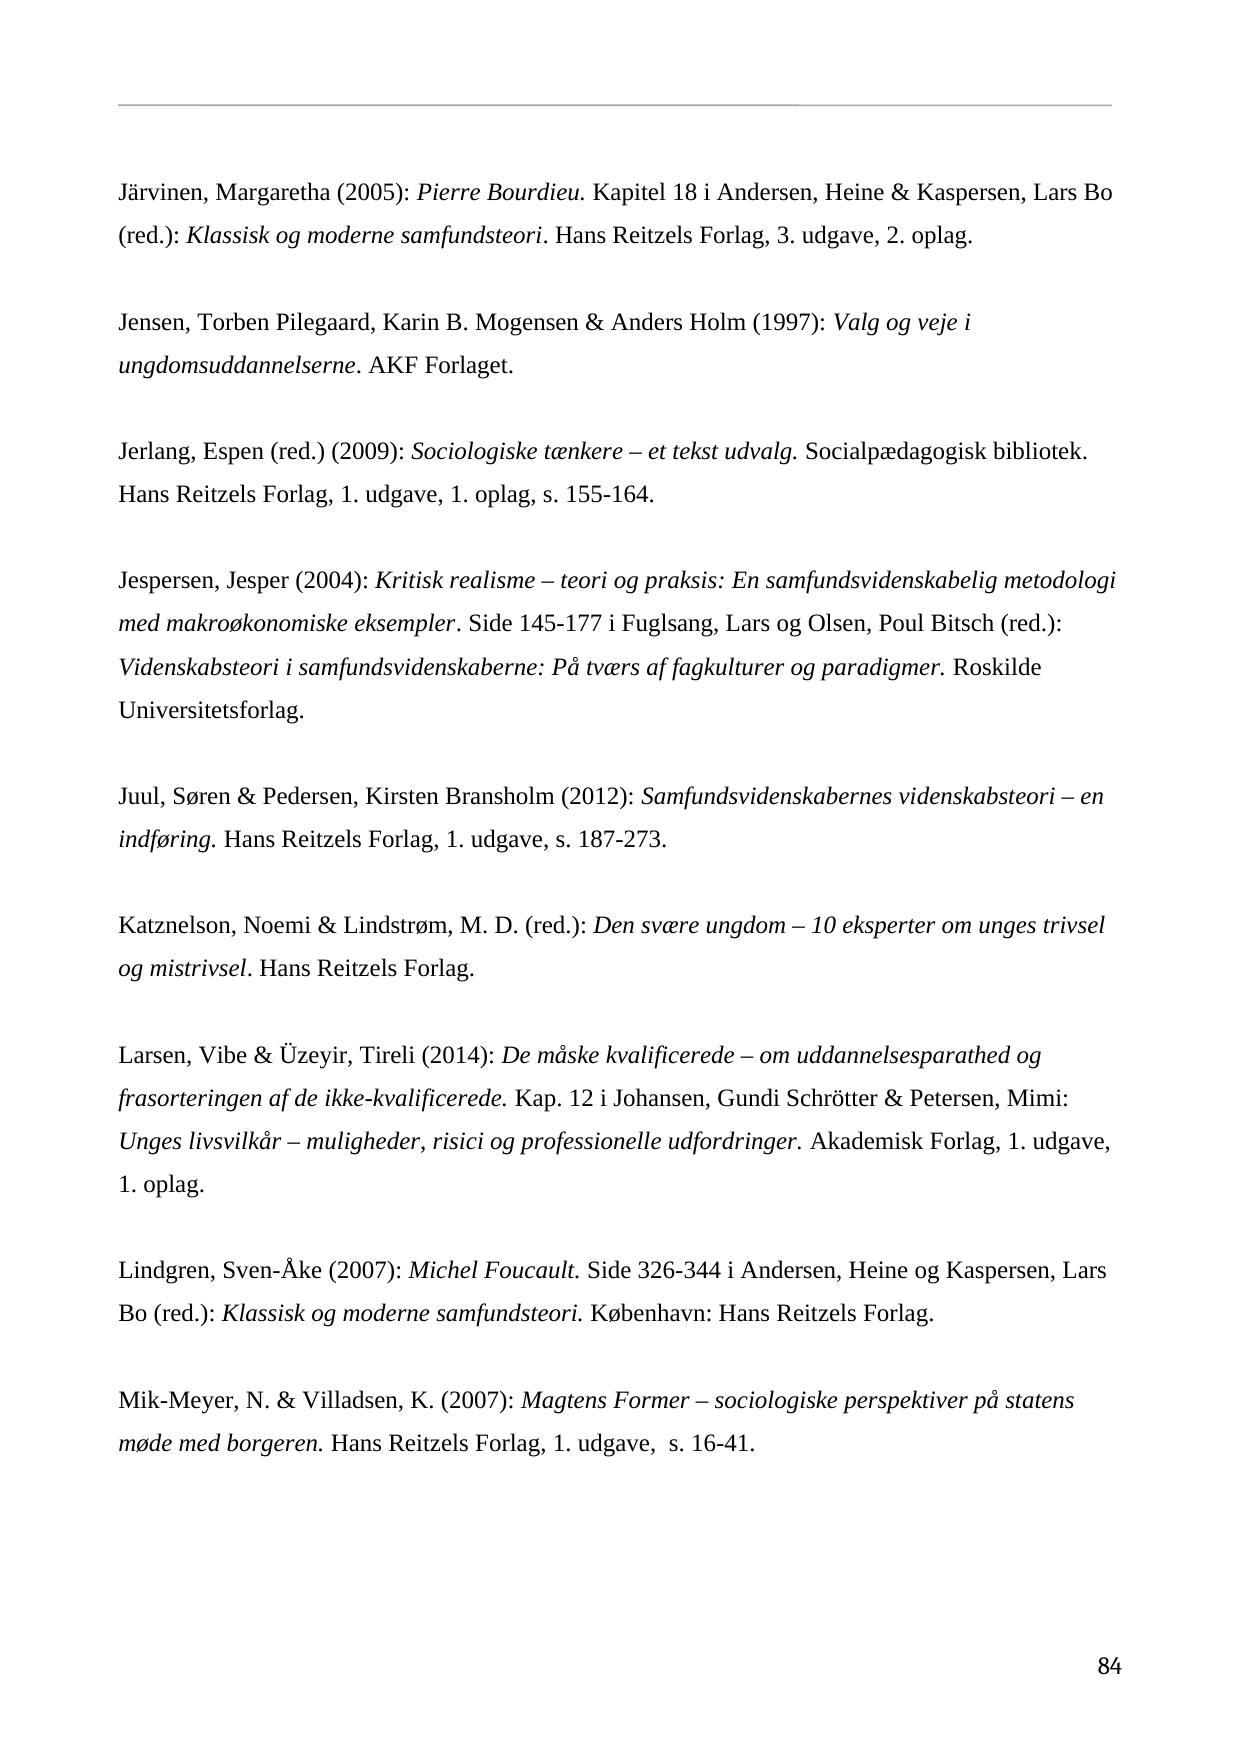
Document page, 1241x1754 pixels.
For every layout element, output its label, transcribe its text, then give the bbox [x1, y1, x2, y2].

text Jensen, Torben Pilegaard, Karin B. Mogensen & Anders Holm (1997): Valg og veje i ungdomsuddannelserne. AKF Forlaget. [118, 307, 1122, 378]
text Mik-Meyer, N. & Villadsen, K. (2007): Magtens Former – sociologiske perspektiver på statens møde med borgeren. Hans Reitzels Forlag, 1. udgave, s. 16-41. [118, 1385, 1122, 1457]
text Jerlang, Espen (red.) (2009): Sociologiske tænkere – et tekst udvalg. Socialpædagogisk bibliotek. Hans Reitzels Forlag, 1. udgave, 1. oplag, s. 155-164. [118, 436, 1122, 508]
text Jespersen, Jesper (2004): Kritisk realisme – teori og praksis: En samfundsvidenskabelig metodologi med makroøkonomiske eksempler. Side 145-177 i Fuglsang, Lars og Olsen, Poul Bitsch (red.): Videnskabsteori i samfundsvidenskaberne: På tværs af fagkulturer og paradigmer. Roskilde Universitetsforlag. [118, 565, 1122, 723]
text Juul, Søren & Pedersen, Kirsten Bransholm (2012): Samfundsvidenskabernes videnskabsteori – en indføring. Hans Reitzels Forlag, 1. udgave, s. 187-273. [118, 781, 1122, 853]
text Järvinen, Margaretha (2005): Pierre Bourdieu. Kapitel 18 i Andersen, Heine & Kaspersen, Lars Bo (red.): Klassisk og moderne samfundsteori. Hans Reitzels Forlag, 3. udgave, 2. oplag. [118, 177, 1122, 249]
text Katznelson, Noemi & Lindstrøm, M. D. (red.): Den svære ungdom – 10 eksperter om unges trivsel og mistrivsel. Hans Reitzels Forlag. [118, 910, 1122, 982]
text Lindgren, Sven-Åke (2007): Michel Foucault. Side 326-344 i Andersen, Heine og Kaspersen, Lars Bo (red.): Klassisk og moderne samfundsteori. København: Hans Reitzels Forlag. [118, 1255, 1122, 1327]
text Larsen, Vibe & Üzeyir, Tireli (2014): De måske kvalificerede – om uddannelsesparathed og frasorteringen af de ikke-kvalificerede. Kap. 12 i Johansen, Gundi Schrötter & Petersen, Mimi: Unges livsvilkår – muligheder, risici og professionelle udfordringer. Akademisk Forlag, 1. udgave, 1. oplag. [118, 1040, 1122, 1198]
